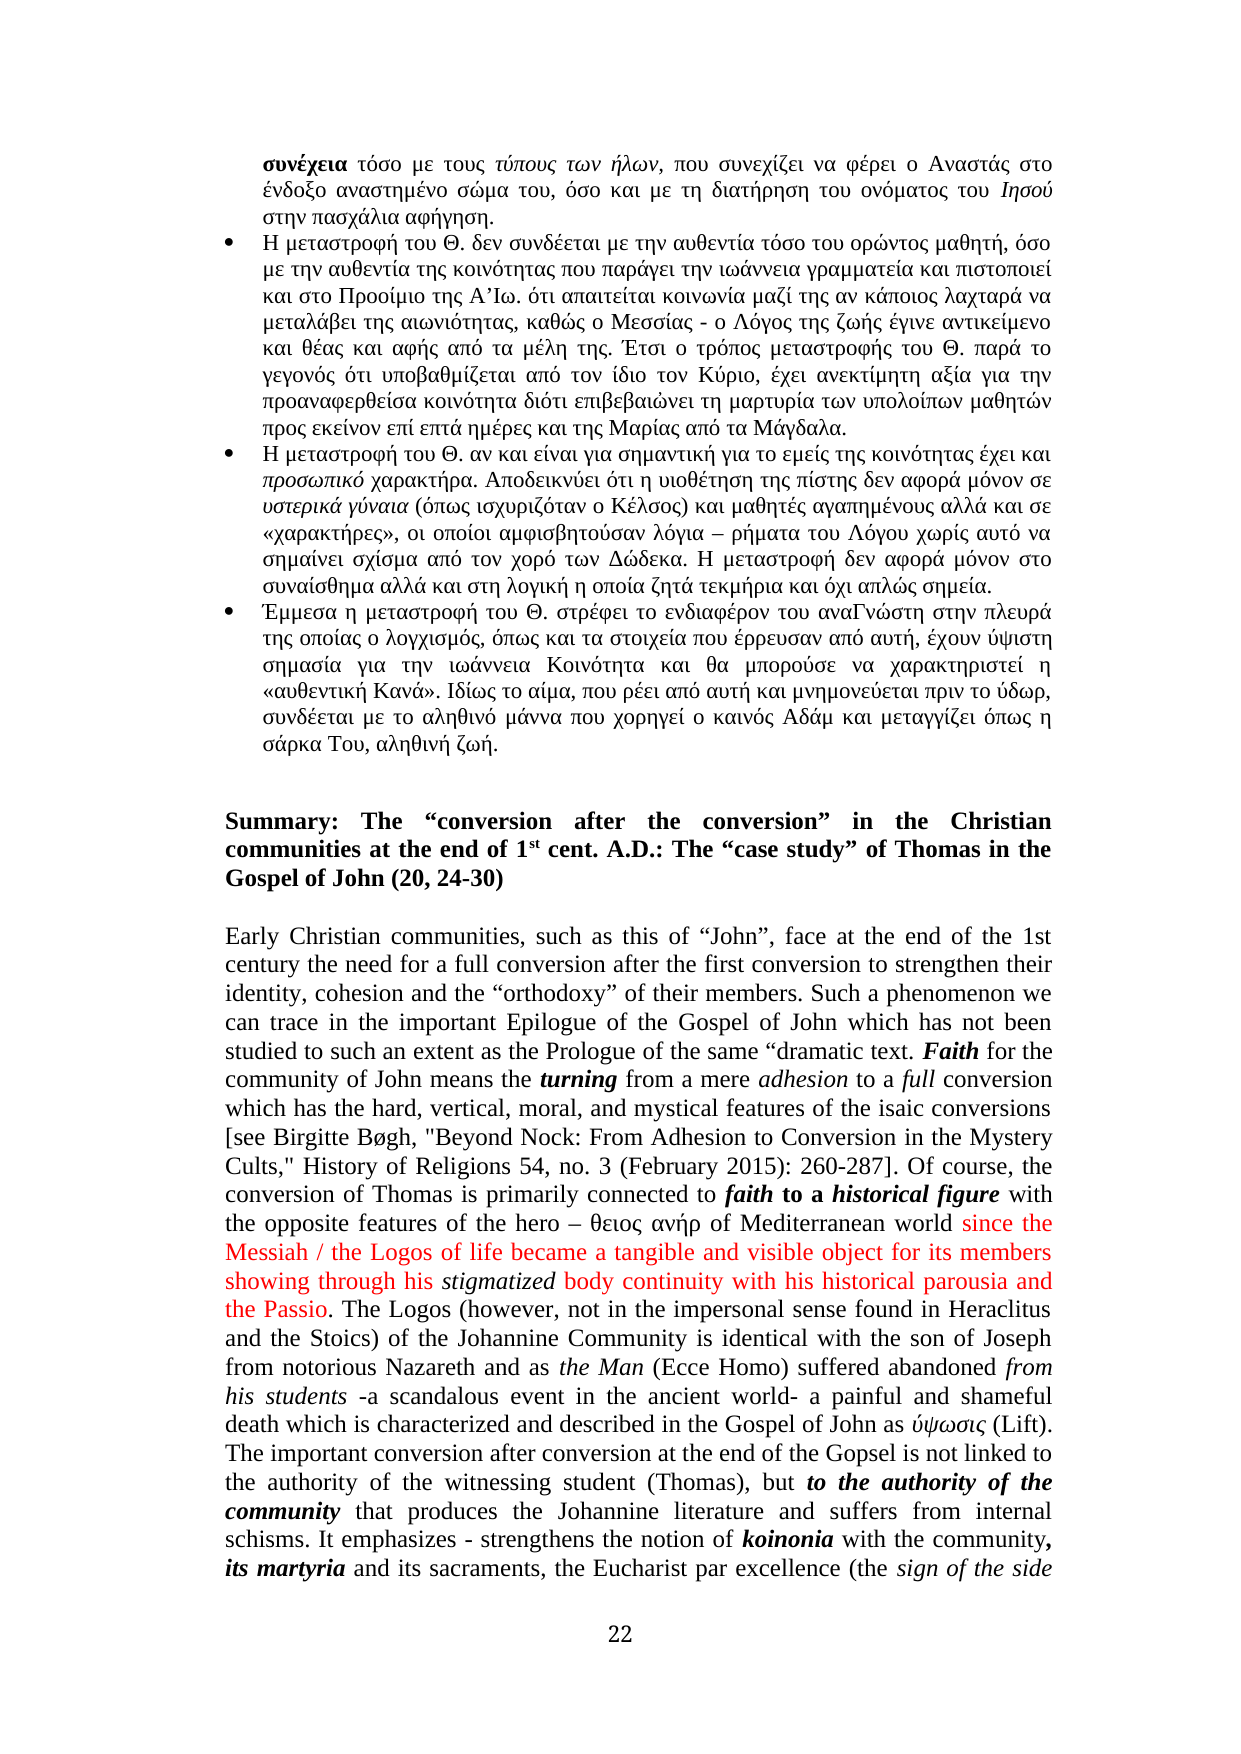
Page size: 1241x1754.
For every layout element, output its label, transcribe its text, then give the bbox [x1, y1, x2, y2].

list Έμμεσα η μεταστροφή του Θ. στρέφει το ενδιαφέρον του αναΓνώστη στην πλευρά της οποίας ο λογχισμός, όπως και τα στοιχεία που έρρευσαν από αυτή, έχoυν ύψιστη σημασία για την ιωάννεια Κοινότητα και θα μπορούσε να χαρακτηριστεί η «αυθεντική Κανά». Ιδίως το αίμα, που ρέει από αυτή και μνημονεύεται πριν το ύδωρ, συνδέεται με το αληθινό μάννα που χορηγεί ο καινός Αδάμ και μεταγγίζει όπως η σάρκα του, αληθινή ζωή. [225, 598, 1053, 756]
list Η μεταστροφή του Θ. αν και είναι για σημαντική για το εμείς της κοινότητας έχει και προσωπικό χαρακτήρα. Αποδεικνύει ότι η υιοθέτηση της πίστης δεν αφορά μόνον σε υστερικά γύναια (όπως ισχυριζόταν ο Κέλσος) και μαθητές αγαπημένους αλλά και σε «χαρακτήρες», οι οποίοι αμφισβητούσαν λόγια – ρήματα του Λόγου χωρίς αυτό να σημαίνει σχίσμα από τον χορό των Δώδεκα. Η μεταστροφή δεν αφορά μόνον στο συναίσθημα αλλά και στη λογική η οποία ζητά τεκμήρια και όχι απλώς σημεία. [225, 440, 1053, 598]
list Η μεταστροφή του Θ. δεν συνδέεται με την αυθεντία τόσο του ορώντος μαθητή, όσο με την αυθεντία της κοινότητας που παράγει την ιωάννεια γραμματεία και πιστοποιεί και στο Προοίμιο της Α’Ιω. ότι απαιτείται κοινωνία μαζί της αν κάποιος λαχταρά να μεταλάβει της αιωνιότητας, καθώς ο Μεσσίας - ο Λόγος της ζωής έγινε αντικείμενο και θέας και αφής από τα μέλη της. Έτσι ο τρόπος μεταστροφής του Θ. παρά το γεγονός ότι υποβαθμίζεται από τον ίδιο τον Κύριο, έχει ανεκτίμητη αξία για την προαναφερθείσα κοινότητα διότι επιβεβαιὠνει τη μαρτυρία των υπολοίπων μαθητών προς εκείνον επί επτά ημέρες και της Μαρίας από τα Μάγδαλα. [225, 229, 1053, 440]
list Η όλη διαδικασία για να είναι πλήρης απαιτεί πολλές «στροφές» όπως μαρτυρεί και η ανακάλυψη του Αναστάντος από την Μαγδαληνή η οποία πρώτη φορά εμφανίζεται στο αφηγηματικό προσκήνιο στο τέλος. Η μεταστροφή του Θ. συνδέεται καταρχάς με την πίστη – αφοσίωση σε ένα ιστορικό πρόσωπο, τον Ιησού τον υιό του Ιωσήφ από την κακόφημη Ναζαρέτ, ο οποίος ταυτίζεται με τον Λόγο (όχι όμως τον απρόσωπο του Ηρακλείτου και των Στωικών) αλλά ένα Πρόσωπο, που δεν ακολούθησε την κούρσα αξιωμάτων (cursus honorum) των ηρώων και υιών θεού. Ο συγκεκριμένος Άνθρωπος - Αρχιερέας έλαβε σάρκα (και όχι απλώς σώμα) και απέθανε εγκαταλελειμένος από τους μαθητές (γεγονός σκάνδαλο στον αρχαίο κόσμο) με τον πλέον επώδυνο και ντροπιαστικό θάνατο της εποχής του καταδικασθείς από την ιουδαϊκή και τη ρωμαϊκή ηγεσία. Στη διαδικασία της μεταστροφής τονίζεται αυτή η συνέχεια τόσο με τους τύπους των ήλων, που συνεχίζει να φέρει o Αναστάς στο ένδοξο αναστημένο σώμα του, όσο και με τη διατήρηση του ονόματος του Ιησού στην πασχάλια αφήγηση. [225, 150, 1053, 229]
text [225, 921, 1053, 1582]
text Summary: The “conversion after the conversion” in the Christian communities at the end of 1st cent. A.D.: The “case study” of Thomas in the Gospel of John (20, 24-30) [225, 806, 1053, 892]
